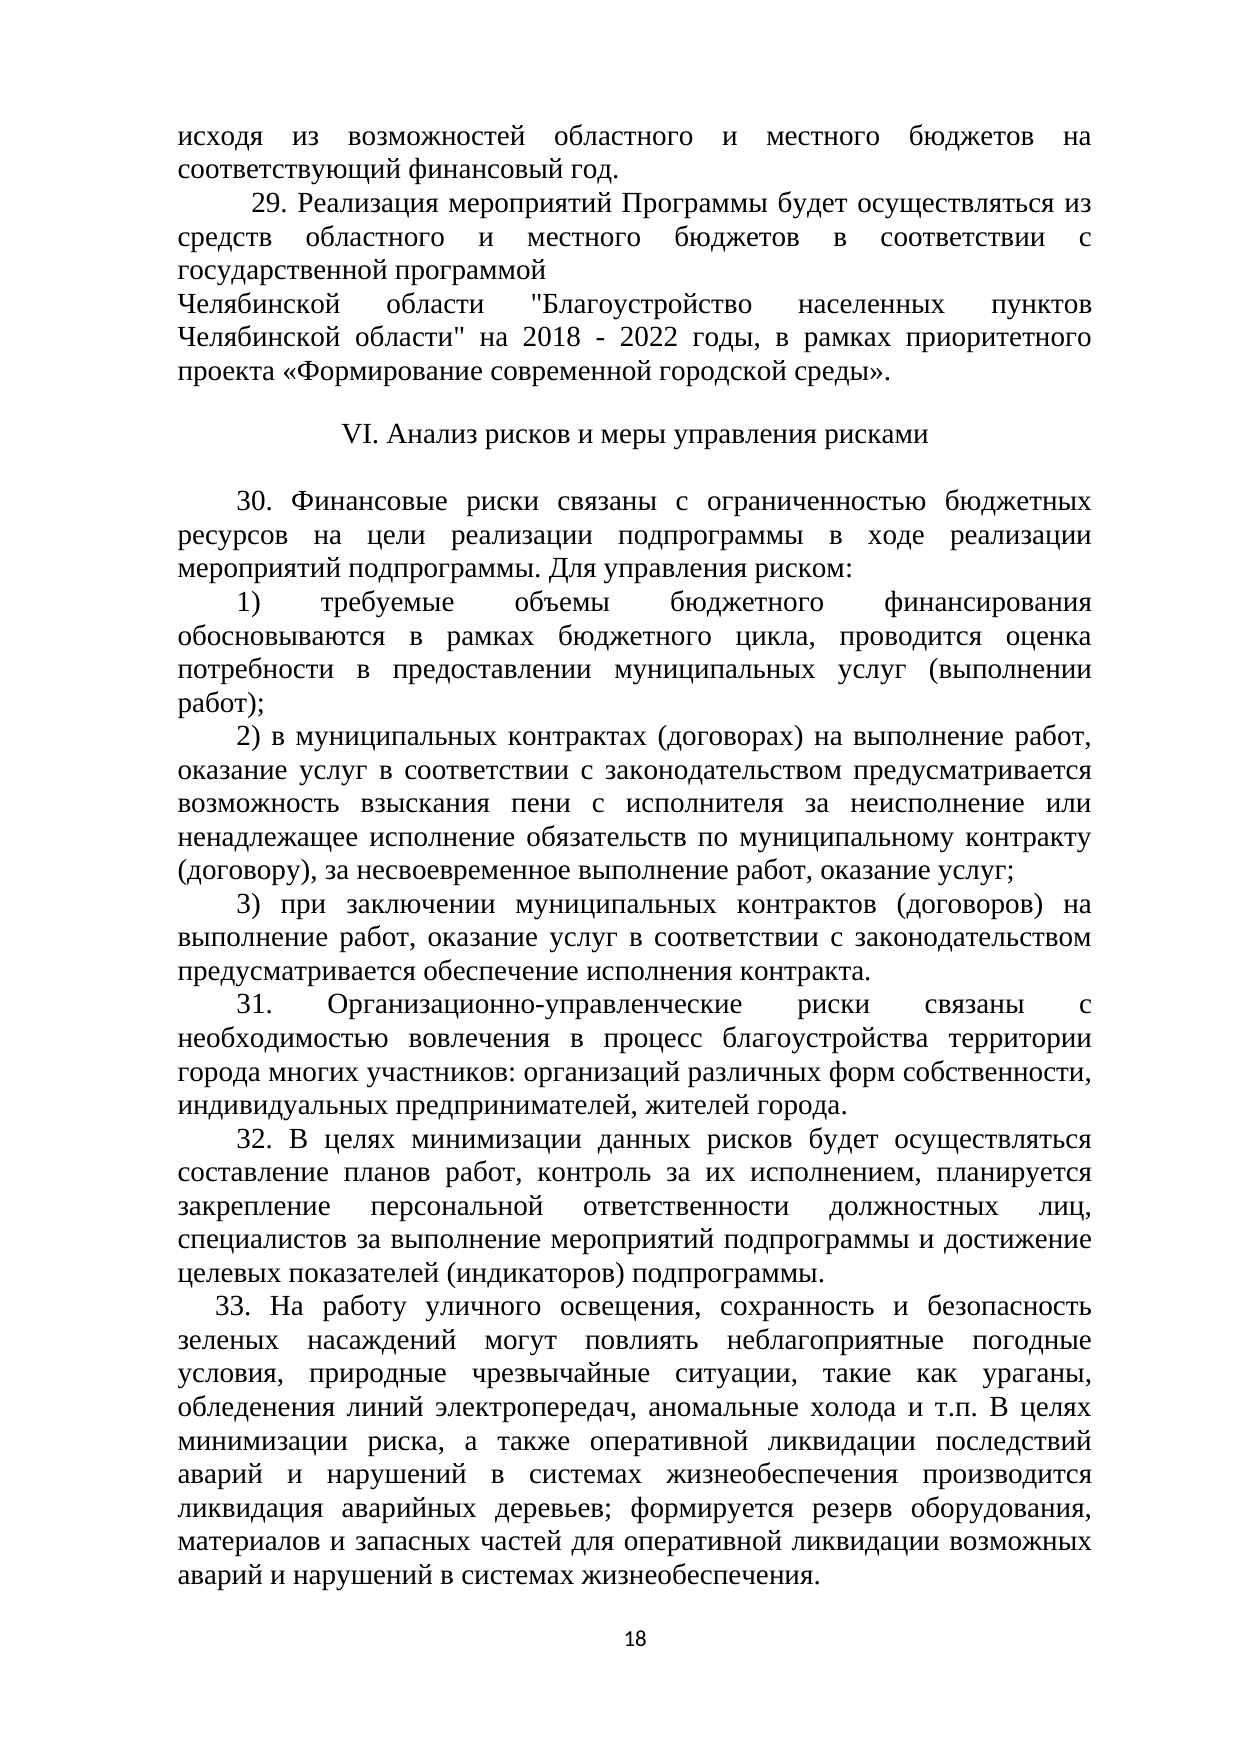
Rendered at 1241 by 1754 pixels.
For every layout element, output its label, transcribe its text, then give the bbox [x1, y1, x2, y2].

text Челябинской области "Благоустройство населенных пунктов Челябинской области" на 2018 - 2022 годы, в рамках приоритетного проекта «Формирование современной городской среды». [177, 286, 1092, 386]
list 31. Организационно-управленческие риски связаны с необходимостью вовлечения в процесс благоустройства территории города многих участников: организаций различных форм собственности, индивидуальных предпринимателей, жителей города. [177, 987, 1092, 1121]
text 1) требуемые объемы бюджетного финансирования обосновываются в рамках бюджетного цикла, проводится оценка потребности в предоставлении муниципальных услуг (выполнении работ); [177, 584, 1092, 718]
text 29. Реализация мероприятий Программы будет осуществляться из средств областного и местного бюджетов в соответствии с государственной программой [177, 185, 1092, 286]
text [177, 118, 1092, 185]
text 3) при заключении муниципальных контрактов (договоров) на выполнение работ, оказание услуг в соответствии с законодательством предусматривается обеспечение исполнения контракта. [177, 886, 1092, 987]
text 2) в муниципальных контрактах (договорах) на выполнение работ, оказание услуг в соответствии с законодательством предусматривается возможность взыскания пени с исполнителя за неисполнение или ненадлежащее исполнение обязательств по муниципальному контракту (договору), за несвоевременное выполнение работ, оказание услуг; [177, 718, 1092, 886]
list 30. Финансовые риски связаны с ограниченностью бюджетных ресурсов на цели реализации подпрограммы в ходе реализации мероприятий подпрограммы. Для управления риском: [177, 483, 1092, 584]
text VI. Анализ рисков и меры управления рисками [177, 416, 1092, 450]
text 33. На работу уличного освещения, сохранность и безопасность зеленых насаждений могут повлиять неблагоприятные погодные условия, природные чрезвычайные ситуации, такие как ураганы, обледенения линий электропередач, аномальные холода и т.п. В целях минимизации риска, а также оперативной ликвидации последствий аварий и нарушений в системах жизнеобеспечения производится ликвидация аварийных деревьев; формируется резерв оборудования, материалов и запасных частей для оперативной ликвидации возможных аварий и нарушений в системах жизнеобеспечения. [177, 1288, 1092, 1590]
text 32. В целях минимизации данных рисков будет осуществляться составление планов работ, контроль за их исполнением, планируется закрепление персональной ответственности должностных лиц, специалистов за выполнение мероприятий подпрограммы и достижение целевых показателей (индикаторов) подпрограммы. [177, 1121, 1092, 1288]
